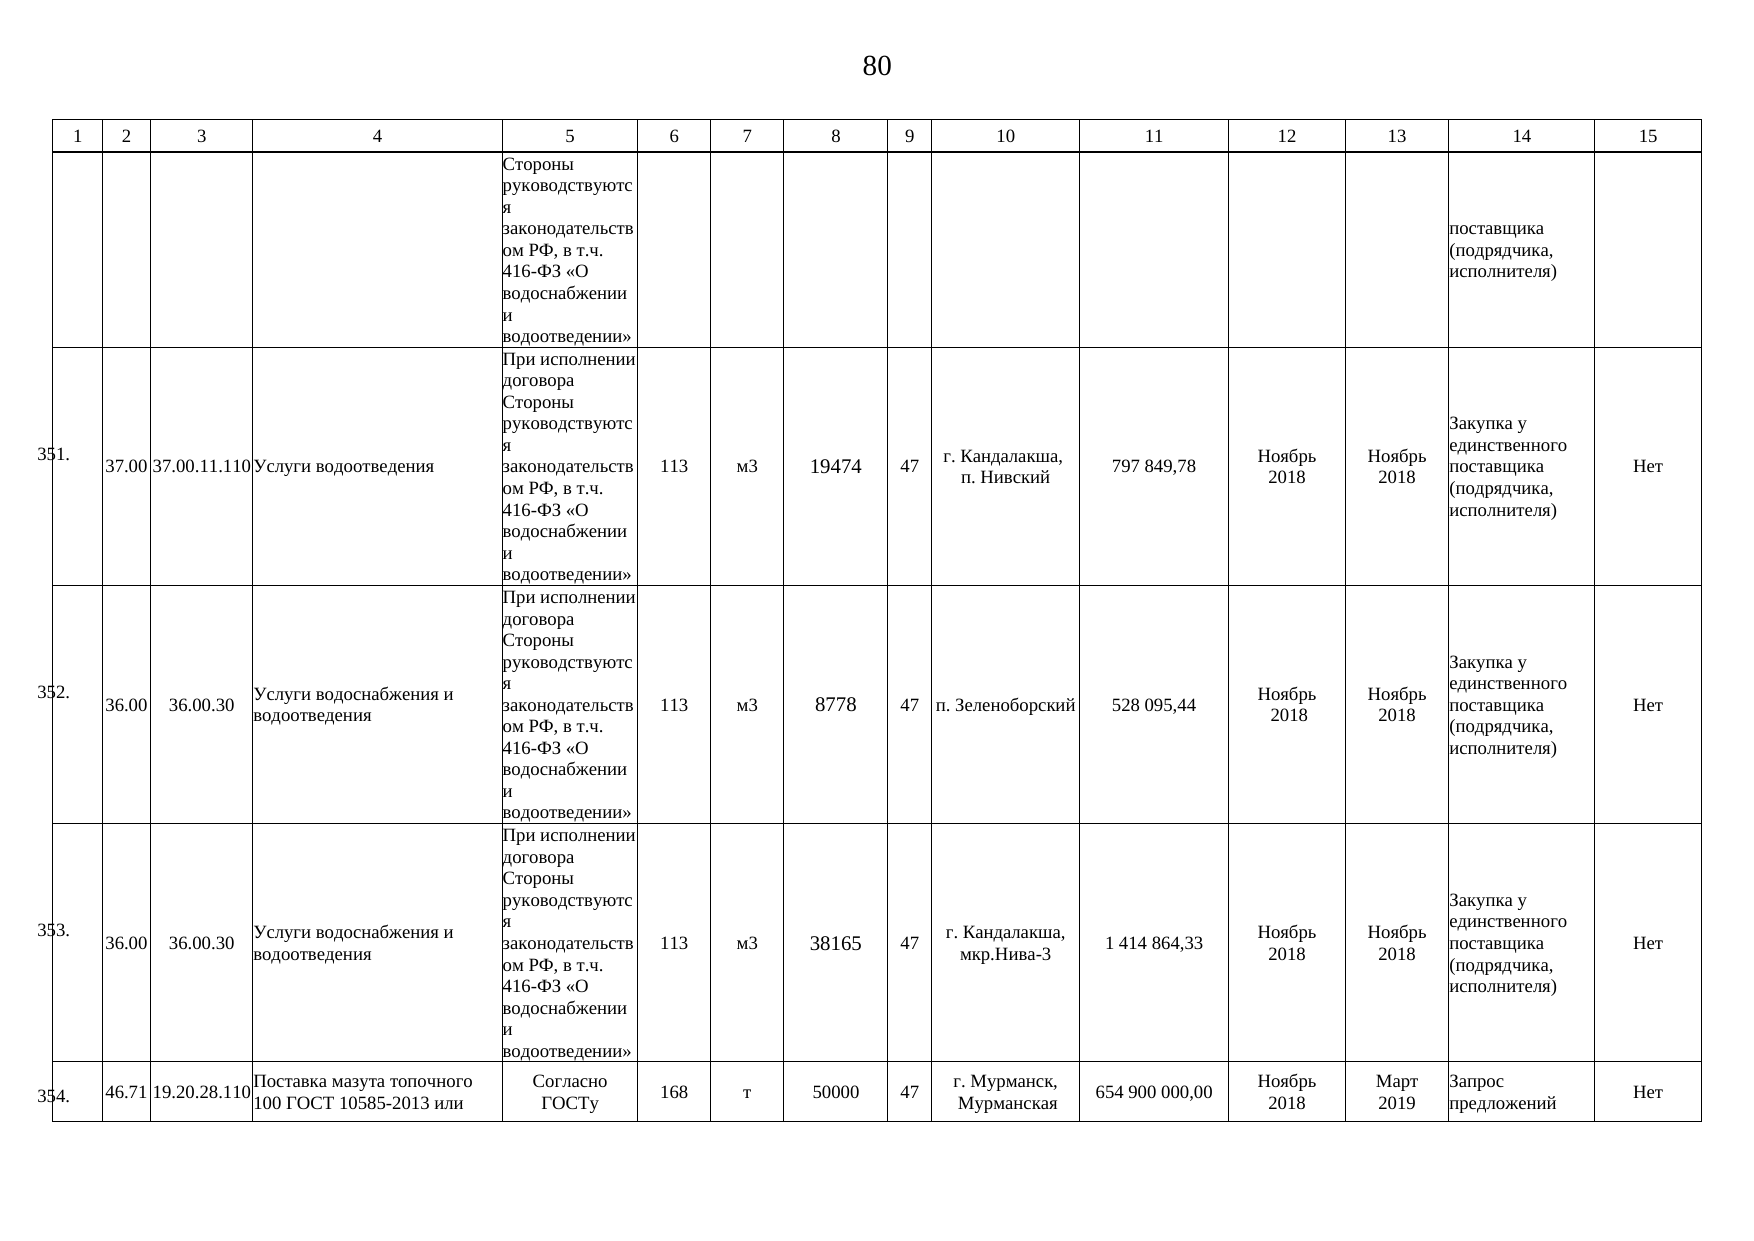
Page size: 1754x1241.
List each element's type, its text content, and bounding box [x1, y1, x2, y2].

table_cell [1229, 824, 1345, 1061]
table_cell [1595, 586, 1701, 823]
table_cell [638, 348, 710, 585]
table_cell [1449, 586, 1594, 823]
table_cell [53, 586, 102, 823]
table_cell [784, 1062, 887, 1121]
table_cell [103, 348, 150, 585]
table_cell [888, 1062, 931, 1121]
table_header 4 [253, 120, 502, 151]
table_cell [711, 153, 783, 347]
table_header 14 [1449, 120, 1594, 151]
table_header 7 [711, 120, 783, 151]
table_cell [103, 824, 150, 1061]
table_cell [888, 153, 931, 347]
table_header 12 [1229, 120, 1345, 151]
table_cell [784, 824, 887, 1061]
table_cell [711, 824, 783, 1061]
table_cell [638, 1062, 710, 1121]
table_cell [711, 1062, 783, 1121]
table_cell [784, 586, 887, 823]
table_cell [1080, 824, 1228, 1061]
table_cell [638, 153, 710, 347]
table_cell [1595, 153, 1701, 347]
table_header 5 [503, 120, 637, 151]
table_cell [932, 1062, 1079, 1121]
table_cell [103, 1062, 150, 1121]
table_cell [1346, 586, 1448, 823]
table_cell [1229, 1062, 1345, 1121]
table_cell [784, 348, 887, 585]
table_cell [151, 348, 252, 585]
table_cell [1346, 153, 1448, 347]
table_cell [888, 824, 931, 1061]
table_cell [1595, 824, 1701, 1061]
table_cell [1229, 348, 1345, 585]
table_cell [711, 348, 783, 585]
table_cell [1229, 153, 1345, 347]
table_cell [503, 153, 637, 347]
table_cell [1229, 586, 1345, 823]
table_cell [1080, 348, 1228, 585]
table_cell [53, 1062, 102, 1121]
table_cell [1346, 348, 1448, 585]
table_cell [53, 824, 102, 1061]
table_header 11 [1080, 120, 1228, 151]
table_header 15 [1595, 120, 1701, 151]
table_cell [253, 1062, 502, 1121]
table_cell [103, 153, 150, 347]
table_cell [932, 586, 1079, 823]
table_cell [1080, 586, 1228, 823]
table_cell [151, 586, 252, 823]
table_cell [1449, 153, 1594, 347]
table_header 3 [151, 120, 252, 151]
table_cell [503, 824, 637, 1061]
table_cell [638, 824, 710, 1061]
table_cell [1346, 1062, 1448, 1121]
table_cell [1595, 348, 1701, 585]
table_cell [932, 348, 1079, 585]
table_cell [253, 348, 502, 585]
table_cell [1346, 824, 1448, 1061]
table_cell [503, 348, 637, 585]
table_header 9 [888, 120, 931, 151]
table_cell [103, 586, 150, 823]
table_header 13 [1346, 120, 1448, 151]
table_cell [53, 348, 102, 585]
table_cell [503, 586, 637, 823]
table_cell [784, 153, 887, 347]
table_header 1 [53, 120, 102, 151]
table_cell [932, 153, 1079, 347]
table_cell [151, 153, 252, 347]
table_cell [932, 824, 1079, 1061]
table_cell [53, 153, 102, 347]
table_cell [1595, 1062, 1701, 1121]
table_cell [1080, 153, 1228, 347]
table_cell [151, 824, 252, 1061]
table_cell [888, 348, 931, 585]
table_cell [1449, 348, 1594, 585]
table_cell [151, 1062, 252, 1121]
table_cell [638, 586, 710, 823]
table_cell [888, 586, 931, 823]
table_header 6 [638, 120, 710, 151]
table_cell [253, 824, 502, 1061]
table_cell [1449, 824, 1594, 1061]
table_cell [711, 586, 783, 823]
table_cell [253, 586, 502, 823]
table_header 8 [784, 120, 887, 151]
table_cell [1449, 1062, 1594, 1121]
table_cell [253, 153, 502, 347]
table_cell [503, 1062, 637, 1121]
table_header 10 [932, 120, 1079, 151]
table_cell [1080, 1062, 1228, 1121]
table_header 2 [103, 120, 150, 151]
